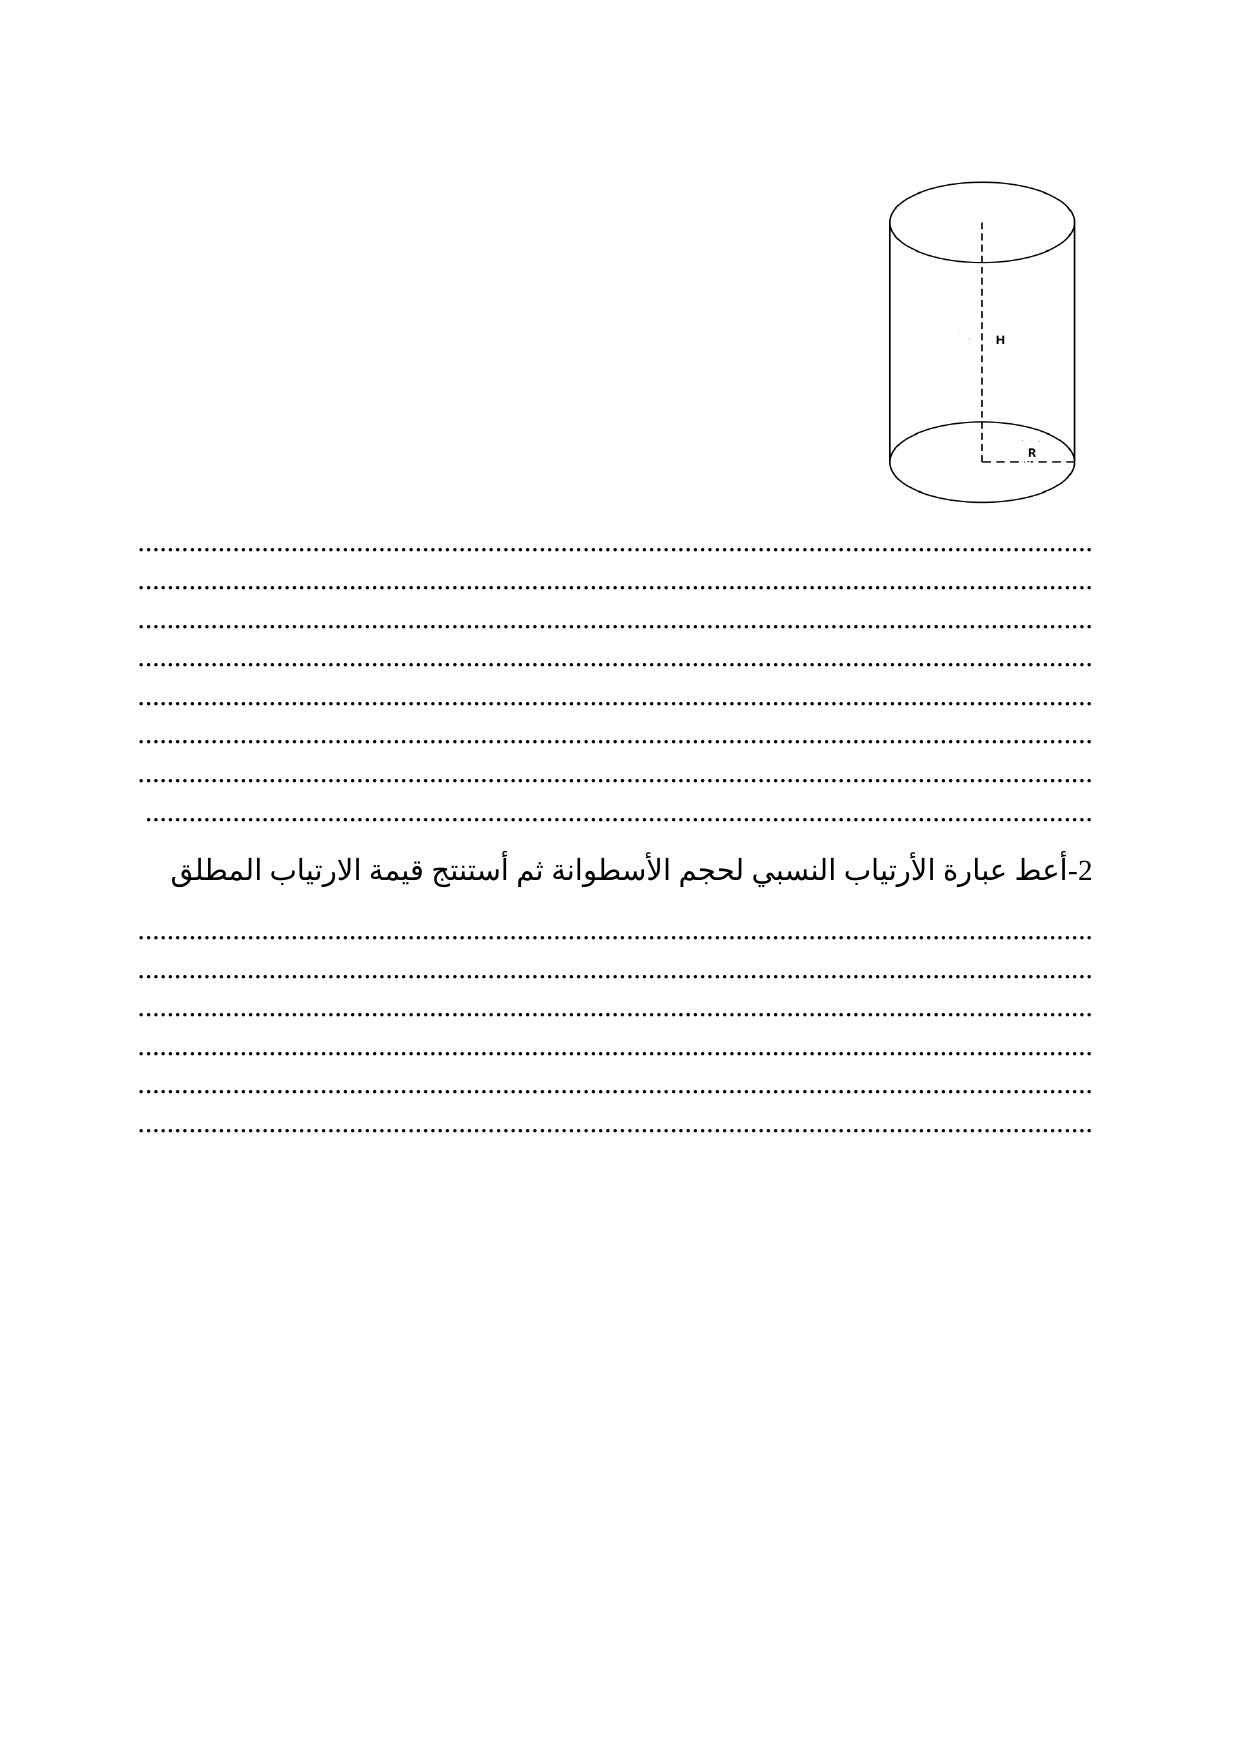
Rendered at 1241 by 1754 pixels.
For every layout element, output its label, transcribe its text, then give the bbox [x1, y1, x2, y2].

text 2-أعط عبارة الأرتياب النسبي لحجم الأسطوانة ثم أستنتج قيمة الارتياب المطلق [133, 853, 1093, 887]
picture [888, 179, 1080, 502]
text .................................................................................................................................................................................................................................................................................................................................................................................................................................................................................................................................................................................................................................................................................................................................................................................................................. [133, 912, 1093, 1139]
text ....................................................................................................................................................................................................................................................................................................................................................................................................................................................................................................................................................................................................................................................................................................................................................................................................................................................................................................................................................................................................................................................................................... [133, 150, 1093, 827]
